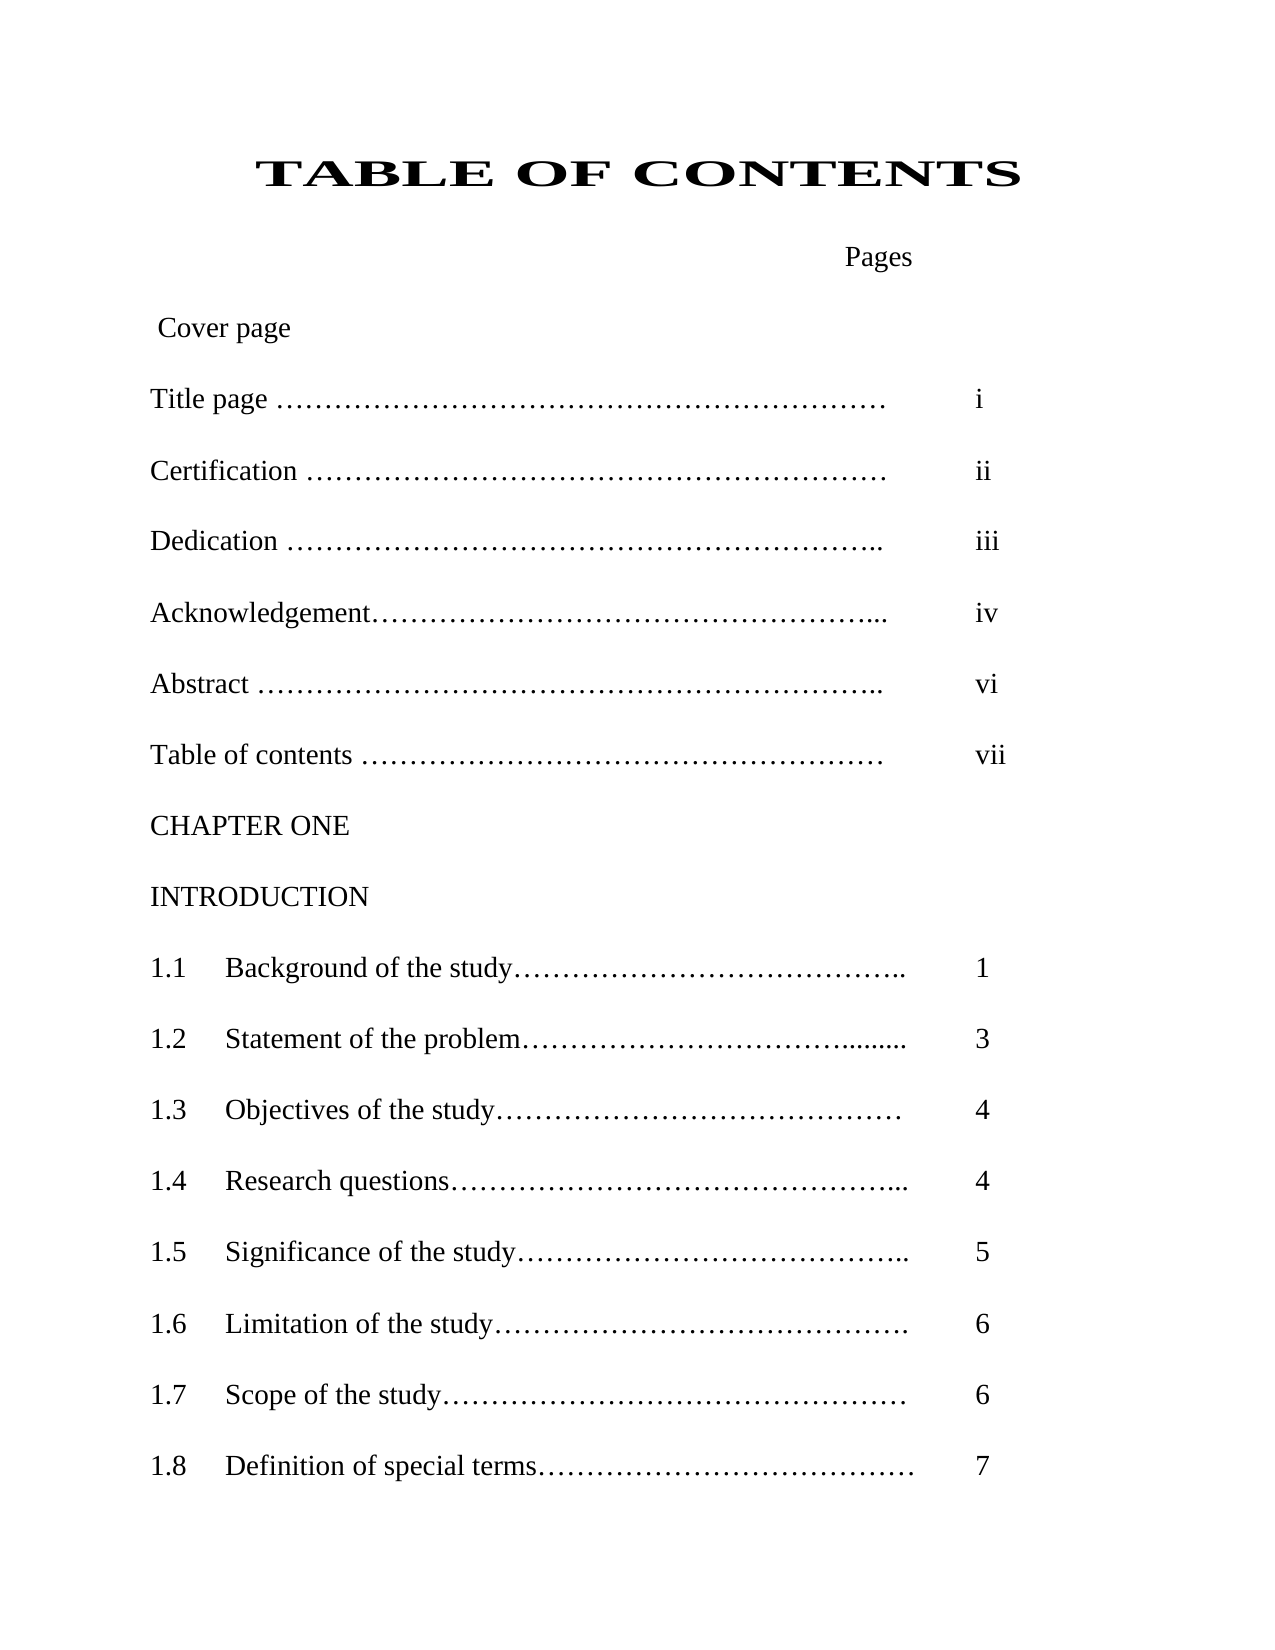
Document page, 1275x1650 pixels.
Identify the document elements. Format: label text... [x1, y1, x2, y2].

text Pages [844, 239, 1242, 273]
subtitle TABLE OF CONTENTS [255, 151, 1242, 194]
text Cover page [157, 311, 1242, 344]
